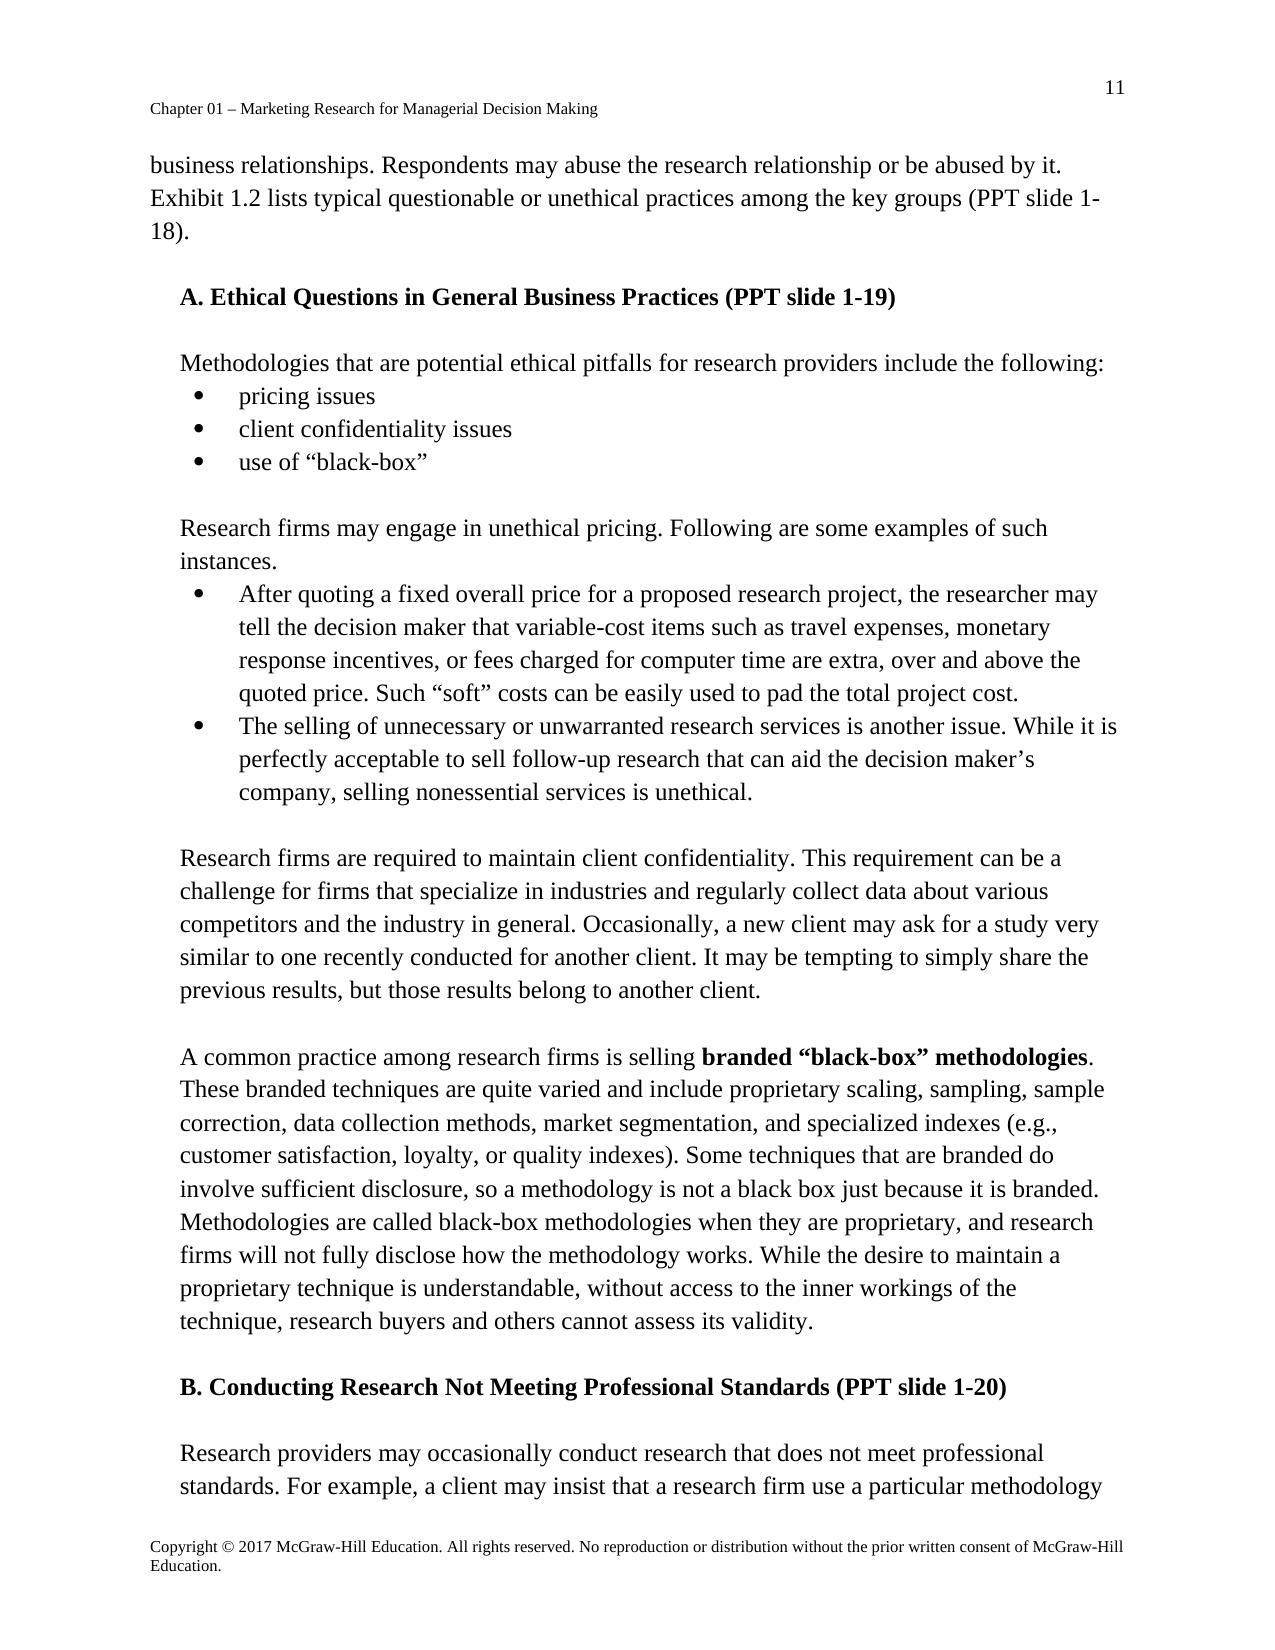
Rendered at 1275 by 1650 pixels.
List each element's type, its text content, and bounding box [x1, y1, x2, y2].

list Research firms are required to maintain client confidentiality. This requirement can be a challenge for firms that specialize in industries and regularly collect data about various competitors and the industry in general. Occasionally, a new client may ask for a study very similar to one recently conducted for another client. It may be tempting to simply share the previous results, but those results belong to another client. [179, 843, 1125, 1004]
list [179, 1438, 1125, 1499]
list Methodologies that are potential ethical pitfalls for research providers include the following: [179, 348, 1125, 377]
list A. Ethical Questions in General Business Practices (PPT slide 1-19) [179, 282, 1125, 311]
list client confidentiality issues [194, 414, 1125, 443]
list Research firms may engage in unethical pricing. Following are some examples of such instances. [179, 513, 1125, 575]
list The selling of unnecessary or unwarranted research services is another issue. While it is perfectly acceptable to sell follow-up research that can aid the decision maker’s company, selling nonessential services is unethical. [194, 711, 1125, 806]
list use of “black-box” [194, 447, 1125, 476]
list pricing issues [194, 381, 1125, 410]
list After quoting a fixed overall price for a proposed research project, the researcher may tell the decision maker that variable-cost items such as travel expenses, monetary response incentives, or fees charged for computer time are extra, over and above the quoted price. Such “soft” costs can be easily used to pad the total project cost. [194, 579, 1125, 707]
list B. Conducting Research Not Meeting Professional Standards (PPT slide 1-20) [179, 1372, 1125, 1401]
list A common practice among research firms is selling branded “black-box” methodologies. These branded techniques are quite varied and include proprietary scaling, sampling, sample correction, data collection methods, market segmentation, and specialized indexes (e.g., customer satisfaction, loyalty, or quality indexes). Some techniques that are branded do involve sufficient disclosure, so a methodology is not a black box just because it is branded. Methodologies are called black-box methodologies when they are proprietary, and research firms will not fully disclose how the methodology works. While the desire to maintain a proprietary technique is understandable, without access to the inner workings of the technique, research buyers and others cannot assess its validity. [179, 1042, 1125, 1334]
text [150, 150, 1125, 245]
